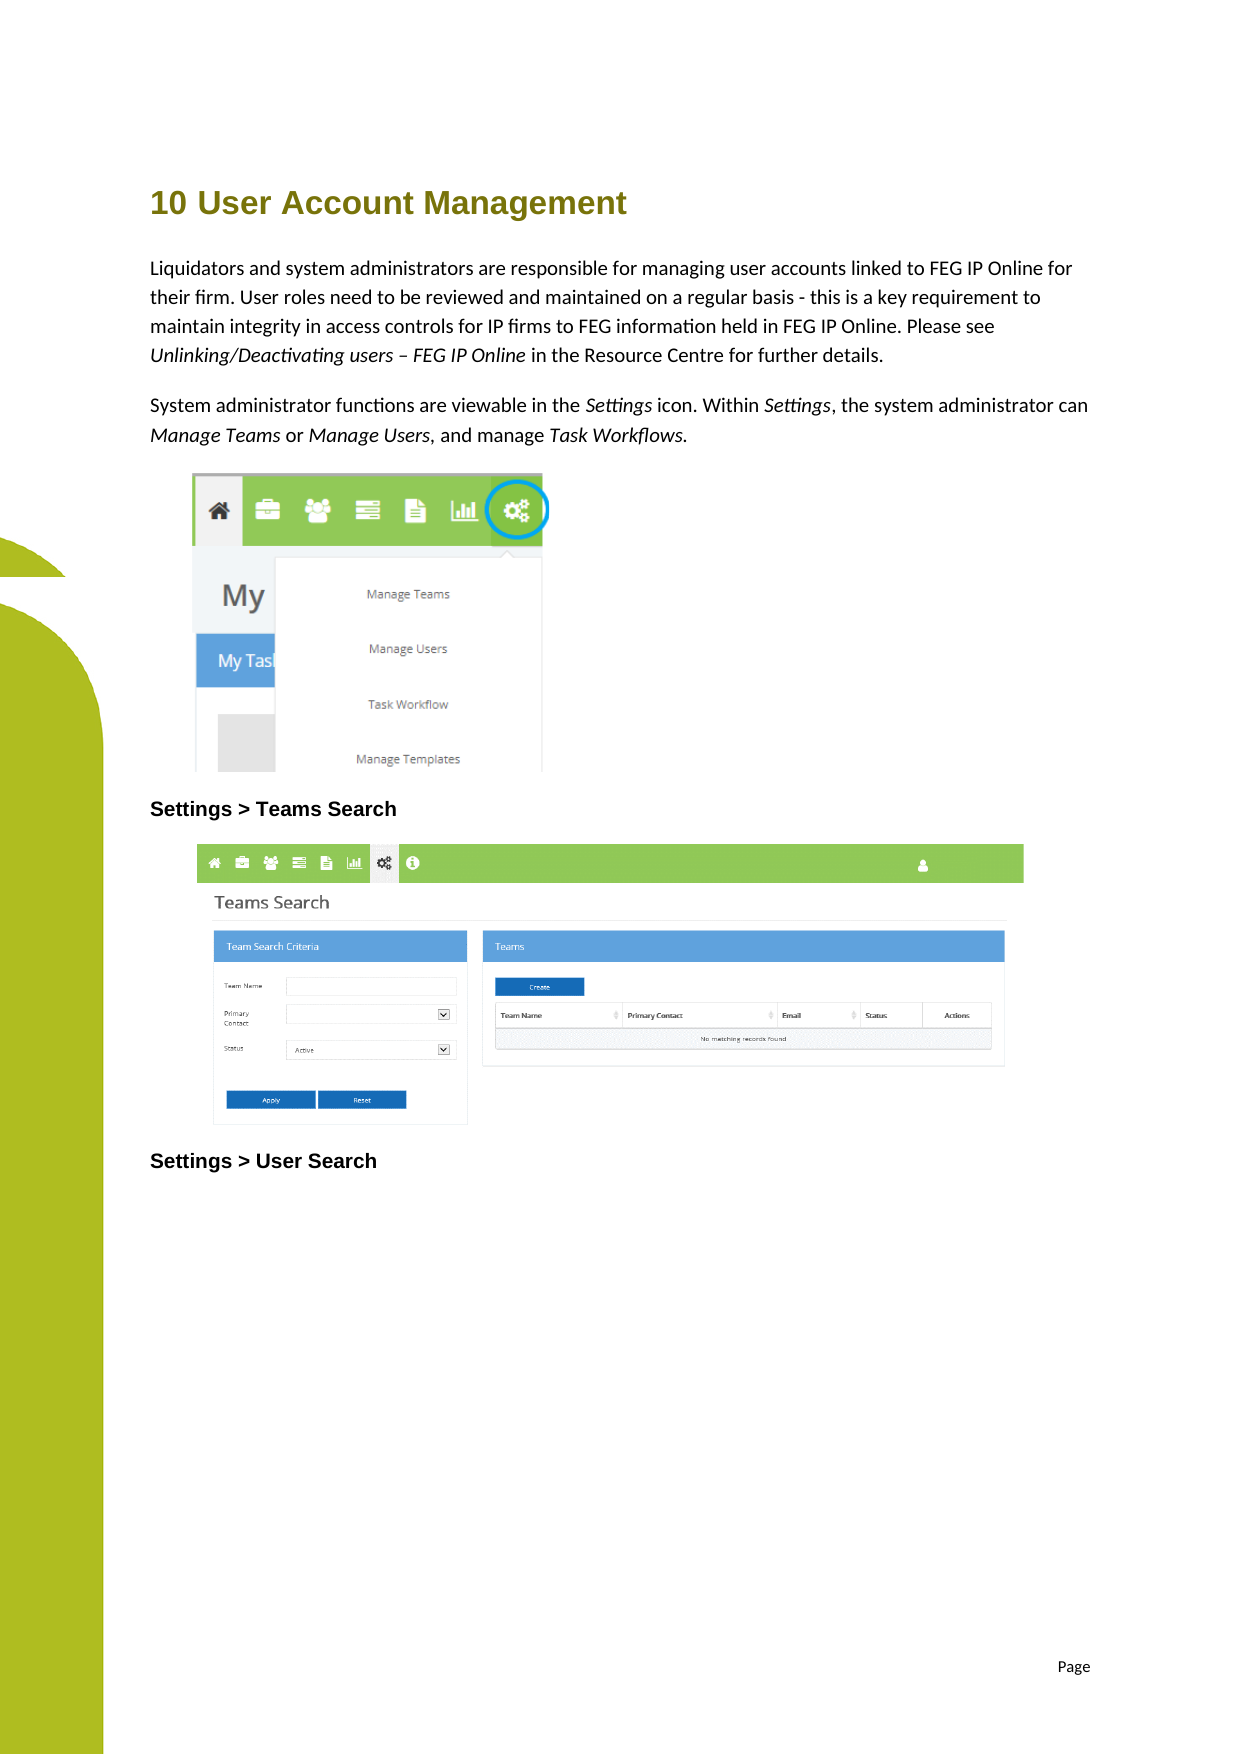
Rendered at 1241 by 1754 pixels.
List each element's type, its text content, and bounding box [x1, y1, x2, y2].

text Liquidators and system administrators are responsible for managing user accounts linked to FEG IP Online for their firm. User roles need to be reviewed and maintained on a regular basis - this is a key requirement to maintain integrity in access controls for IP firms to FEG information held in FEG IP Online. Please see Unlinking/Deactivating users – FEG IP Online in the Resource Centre for further details. [150, 255, 1090, 368]
subtitle User Account Management [150, 183, 1090, 222]
picture [490, 484, 545, 535]
subtitle Settings > User Search [150, 1149, 1090, 1173]
picture [189, 471, 550, 772]
subtitle Settings > Teams Search [150, 796, 1090, 820]
text System administrator functions are viewable in the Settings icon. Within Settings, the system administrator can Manage Teams or Manage Users, and manage Task Workflows. [150, 393, 1090, 447]
picture [0, 511, 141, 1754]
picture [197, 844, 1024, 1125]
